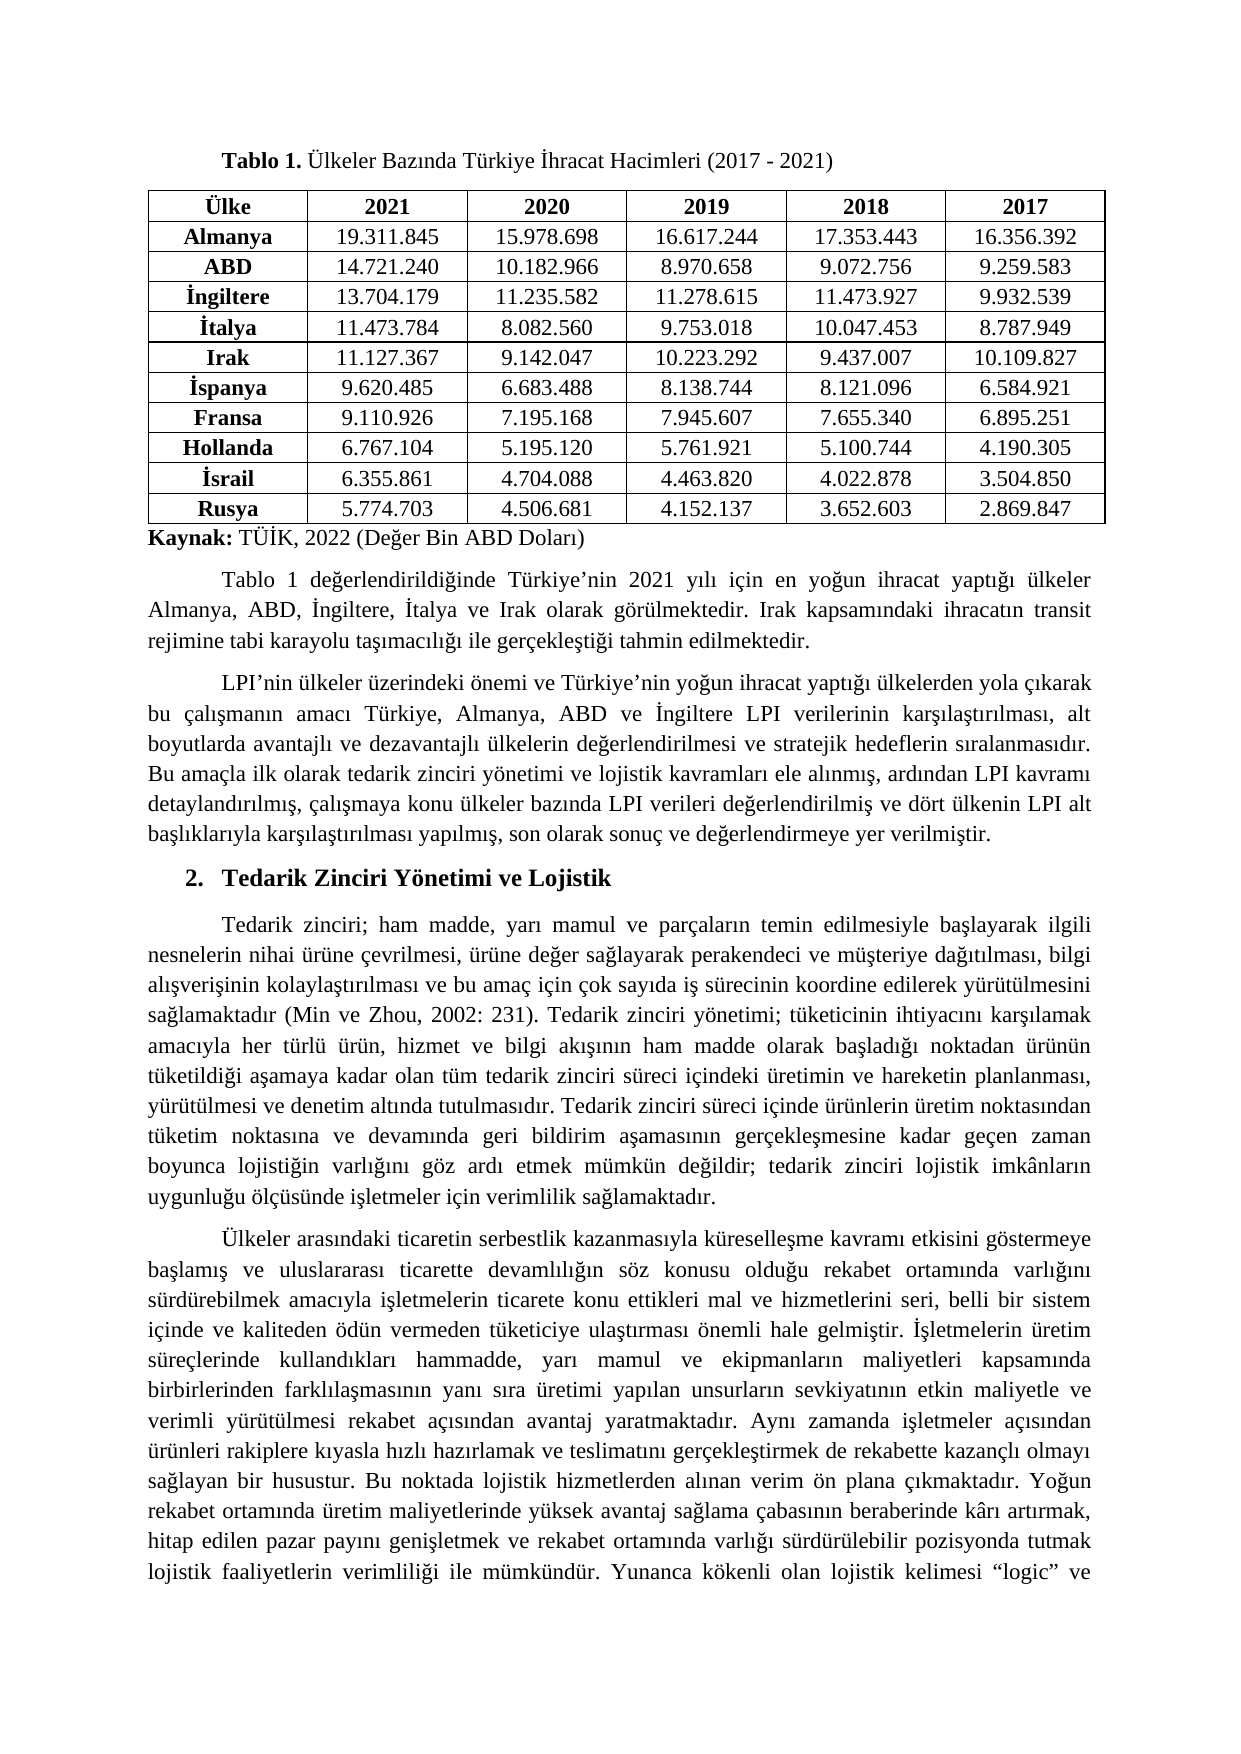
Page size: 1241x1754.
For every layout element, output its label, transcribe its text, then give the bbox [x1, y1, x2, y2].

table_header 2020 [468, 191, 626, 221]
text Kaynak: TÜİK, 2022 (Değer Bin ABD Doları) [148, 524, 1093, 550]
text LPI’nin ülkeler üzerindeki önemi ve Türkiye’nin yoğun ihracat yaptığı ülkelerden yola çıkarak bu çalışmanın amacı Türkiye, Almanya, ABD ve İngiltere LPI verilerinin karşılaştırılması, alt boyutlarda avantajlı ve dezavantajlı ülkelerin değerlendirilmesi ve stratejik hedeflerin sıralanmasıdır. Bu amaçla ilk olarak tedarik zinciri yönetimi ve lojistik kavramları ele alınmış, ardından LPI kavramı detaylandırılmış, çalışmaya konu ülkeler bazında LPI verileri değerlendirilmiş ve dört ülkenin LPI alt başlıklarıyla karşılaştırılması yapılmış, son olarak sonuç ve değerlendirmeye yer verilmiştir. [148, 669, 1093, 847]
table_cell 17.353.443 [787, 222, 945, 251]
table_cell 9.932.539 [946, 282, 1104, 311]
table_cell 9.753.018 [627, 312, 786, 341]
table_cell 11.235.582 [468, 282, 626, 311]
table_cell 2.869.847 [946, 494, 1104, 523]
table_cell 7.655.340 [787, 403, 945, 432]
table_cell 4.190.305 [946, 433, 1104, 462]
table_header 2018 [787, 191, 945, 221]
table_cell 15.978.698 [468, 222, 626, 251]
text Tablo 1 değerlendirildiğinde Türkiye’nin 2021 yılı için en yoğun ihracat yaptığı ülkeler Almanya, ABD, İngiltere, İtalya ve Irak olarak görülmektedir. Irak kapsamındaki ihracatın transit rejimine tabi karayolu taşımacılığı ile gerçekleştiği tahmin edilmektedir. [148, 566, 1093, 653]
table_cell İsrail [149, 463, 307, 492]
table_cell İtalya [149, 312, 307, 341]
table_cell 4.022.878 [787, 463, 945, 492]
table_cell 13.704.179 [308, 282, 467, 311]
table_header 2017 [946, 191, 1104, 221]
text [148, 1226, 1093, 1584]
table_cell 6.895.251 [946, 403, 1104, 432]
table_cell 3.504.850 [946, 463, 1104, 492]
table_cell 5.761.921 [627, 433, 786, 462]
table_cell Fransa [149, 403, 307, 432]
table_cell 11.473.927 [787, 282, 945, 311]
table_cell 9.110.926 [308, 403, 467, 432]
table_cell 10.047.453 [787, 312, 945, 341]
table_cell İspanya [149, 373, 307, 402]
table_cell 11.473.784 [308, 312, 467, 341]
table_cell Rusya [149, 494, 307, 523]
table_cell 6.683.488 [468, 373, 626, 402]
text Tedarik zinciri; ham madde, yarı mamul ve parçaların temin edilmesiyle başlayarak ilgili nesnelerin nihai ürüne çevrilmesi, ürüne değer sağlayarak perakendeci ve müşteriye dağıtılması, bilgi alışverişinin kolaylaştırılması ve bu amaç için çok sayıda iş sürecinin koordine edilerek yürütülmesini sağlamaktadır (Min ve Zhou, 2002: 231). Tedarik zinciri yönetimi; tüketicinin ihtiyacını karşılamak amacıyla her türlü ürün, hizmet ve bilgi akışının ham madde olarak başladığı noktadan ürünün tüketildiği aşamaya kadar olan tüm tedarik zinciri süreci içindeki üretimin ve hareketin planlanması, yürütülmesi ve denetim altında tutulmasıdır. Tedarik zinciri süreci içinde ürünlerin üretim noktasından tüketim noktasına ve devamında geri bildirim aşamasının gerçekleşmesine kadar geçen zaman boyunca lojistiğin varlığını göz ardı etmek mümkün değildir; tedarik zinciri lojistik imkânların uygunluğu ölçüsünde işletmeler için verimlilik sağlamaktadır. [148, 911, 1093, 1209]
table_cell 6.355.861 [308, 463, 467, 492]
table_cell Hollanda [149, 433, 307, 462]
table_cell 5.100.744 [787, 433, 945, 462]
table_cell 11.278.615 [627, 282, 786, 311]
table_cell 4.463.820 [627, 463, 786, 492]
table_cell Almanya [149, 222, 307, 251]
table_cell 19.311.845 [308, 222, 467, 251]
table_cell 5.195.120 [468, 433, 626, 462]
table_cell 9.072.756 [787, 252, 945, 281]
table_cell 11.127.367 [308, 343, 467, 372]
table_cell 10.182.966 [468, 252, 626, 281]
table_cell 8.082.560 [468, 312, 626, 341]
table_header 2019 [627, 191, 786, 221]
table_cell 8.121.096 [787, 373, 945, 402]
text Tablo 1. Ülkeler Bazında Türkiye İhracat Hacimleri (2017 - 2021) [148, 148, 1093, 174]
table_cell 9.259.583 [946, 252, 1104, 281]
table_cell 9.142.047 [468, 343, 626, 372]
table_cell Irak [149, 343, 307, 372]
table_cell İngiltere [149, 282, 307, 311]
table_cell 16.356.392 [946, 222, 1104, 251]
table_cell 5.774.703 [308, 494, 467, 523]
table_cell 7.945.607 [627, 403, 786, 432]
table_cell 9.620.485 [308, 373, 467, 402]
table_cell 10.223.292 [627, 343, 786, 372]
table_cell 6.584.921 [946, 373, 1104, 402]
table_header 2021 [308, 191, 467, 221]
table_cell 8.787.949 [946, 312, 1104, 341]
table_cell 4.506.681 [468, 494, 626, 523]
table_cell 9.437.007 [787, 343, 945, 372]
table_cell 4.152.137 [627, 494, 786, 523]
table_cell 8.970.658 [627, 252, 786, 281]
table_cell 3.652.603 [787, 494, 945, 523]
subtitle Tedarik Zinciri Yönetimi ve Lojistik [185, 863, 1093, 892]
table_cell 16.617.244 [627, 222, 786, 251]
table_header Ülke [149, 191, 307, 221]
table_cell 6.767.104 [308, 433, 467, 462]
table_cell 10.109.827 [946, 343, 1104, 372]
table_cell 8.138.744 [627, 373, 786, 402]
table_cell 4.704.088 [468, 463, 626, 492]
table_cell 7.195.168 [468, 403, 626, 432]
table_cell 14.721.240 [308, 252, 467, 281]
table_cell ABD [149, 252, 307, 281]
